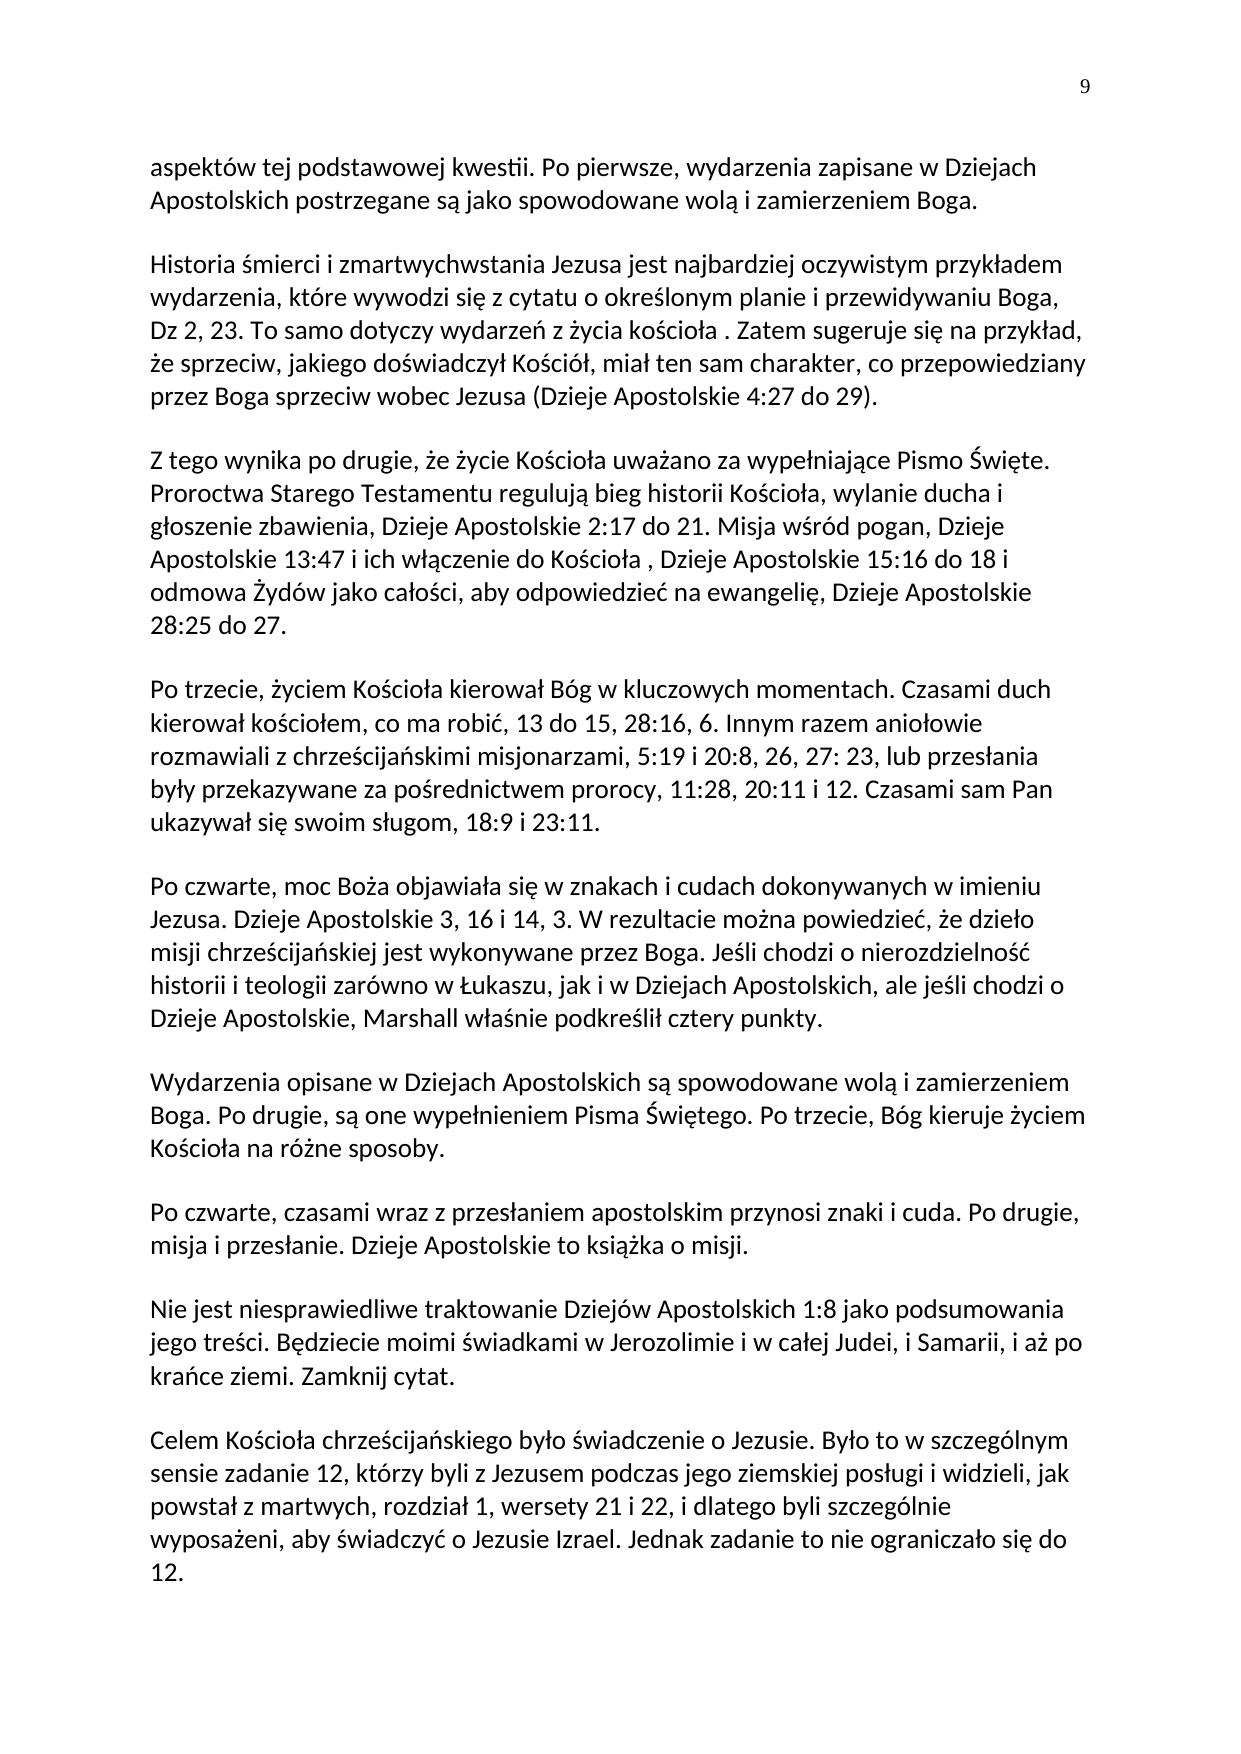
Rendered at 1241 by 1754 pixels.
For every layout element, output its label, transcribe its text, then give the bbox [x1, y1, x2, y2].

text Wydarzenia opisane w Dziejach Apostolskich są spowodowane wolą i zamierzeniem Boga. Po drugie, są one wypełnieniem Pisma Świętego. Po trzecie, Bóg kieruje życiem Kościoła na różne sposoby. [150, 1065, 1090, 1164]
text Celem Kościoła chrześcijańskiego było świadczenie o Jezusie. Było to w szczególnym sensie zadanie 12, którzy byli z Jezusem podczas jego ziemskiej posługi i widzieli, jak powstał z martwych, rozdział 1, wersety 21 i 22, i dlatego byli szczególnie wyposażeni, aby świadczyć o Jezusie Izrael. Jednak zadanie to nie ograniczało się do 12. [150, 1423, 1090, 1588]
text Historia śmierci i zmartwychwstania Jezusa jest najbardziej oczywistym przykładem wydarzenia, które wywodzi się z cytatu o określonym planie i przewidywaniu Boga, Dz 2, 23. To samo dotyczy wydarzeń z życia kościoła . Zatem sugeruje się na przykład, że sprzeciw, jakiego doświadczył Kościół, miał ten sam charakter, co przepowiedziany przez Boga sprzeciw wobec Jezusa (Dzieje Apostolskie 4:27 do 29). [150, 247, 1090, 412]
text Po trzecie, życiem Kościoła kierował Bóg w kluczowych momentach. Czasami duch kierował kościołem, co ma robić, 13 do 15, 28:16, 6. Innym razem aniołowie rozmawiali z chrześcijańskimi misjonarzami, 5:19 i 20:8, 26, 27: 23, lub przesłania były przekazywane za pośrednictwem prorocy, 11:28, 20:11 i 12. Czasami sam Pan ukazywał się swoim sługom, 18:9 i 23:11. [150, 673, 1090, 838]
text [150, 150, 1090, 216]
text Z tego wynika po drugie, że życie Kościoła uważano za wypełniające Pismo Święte. Proroctwa Starego Testamentu regulują bieg historii Kościoła, wylanie ducha i głoszenie zbawienia, Dzieje Apostolskie 2:17 do 21. Misja wśród pogan, Dzieje Apostolskie 13:47 i ich włączenie do Kościoła , Dzieje Apostolskie 15:16 do 18 i odmowa Żydów jako całości, aby odpowiedzieć na ewangelię, Dzieje Apostolskie 28:25 do 27. [150, 443, 1090, 642]
text Po czwarte, moc Boża objawiała się w znakach i cudach dokonywanych w imieniu Jezusa. Dzieje Apostolskie 3, 16 i 14, 3. W rezultacie można powiedzieć, że dzieło misji chrześcijańskiej jest wykonywane przez Boga. Jeśli chodzi o nierozdzielność historii i teologii zarówno w Łukaszu, jak i w Dziejach Apostolskich, ale jeśli chodzi o Dzieje Apostolskie, Marshall właśnie podkreślił cztery punkty. [150, 869, 1090, 1034]
text Po czwarte, czasami wraz z przesłaniem apostolskim przynosi znaki i cuda. Po drugie, misja i przesłanie. Dzieje Apostolskie to książka o misji. [150, 1195, 1090, 1261]
text Nie jest niesprawiedliwe traktowanie Dziejów Apostolskich 1:8 jako podsumowania jego treści. Będziecie moimi świadkami w Jerozolimie i w całej Judei, i Samarii, i aż po krańce ziemi. Zamknij cytat. [150, 1293, 1090, 1392]
